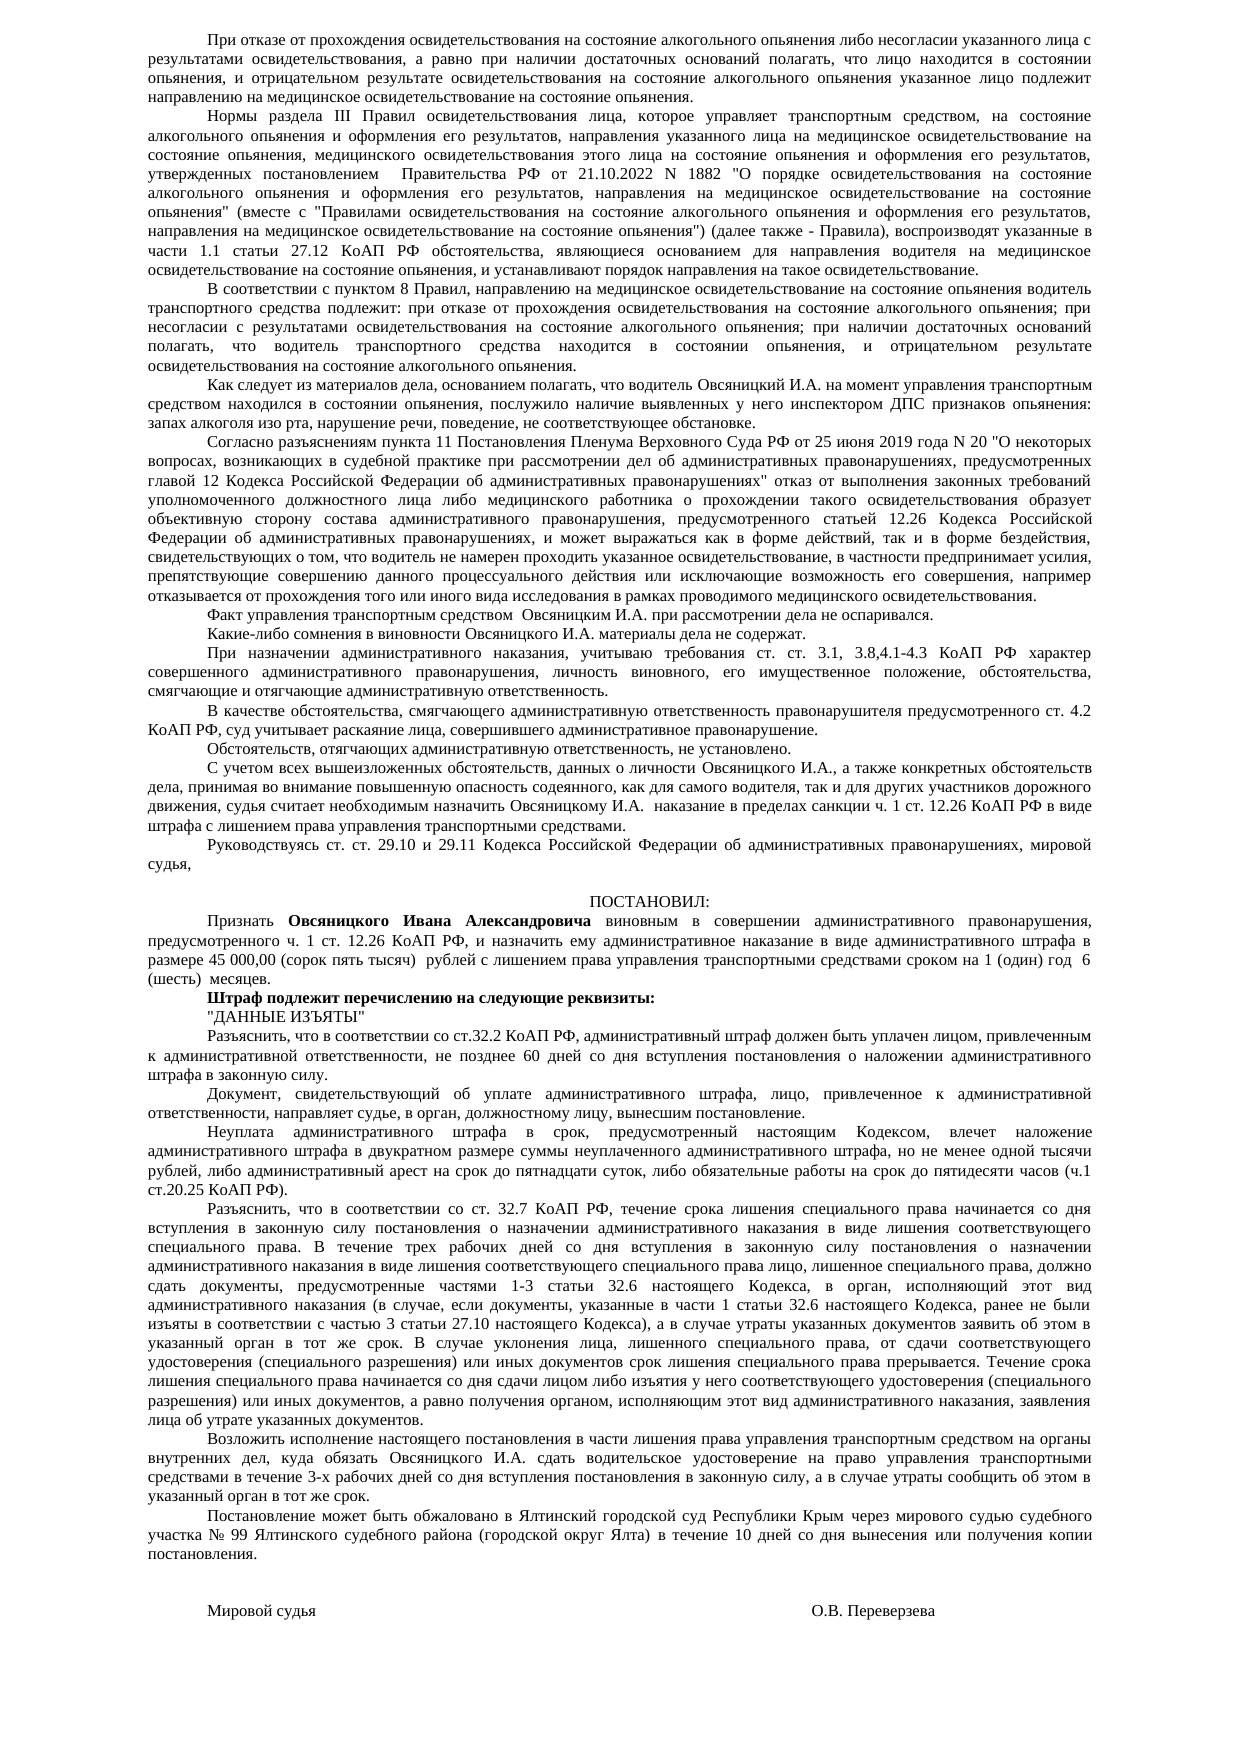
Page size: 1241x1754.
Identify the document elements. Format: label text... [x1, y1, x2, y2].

text "ДАННЫЕ ИЗЪЯТЫ" [148, 1007, 1092, 1026]
text Постановление может быть обжаловано в Ялтинский городской суд Республики Крым через мирового судью судебного участка № 99 Ялтинского судебного района (городской округ Ялта) в течение 10 дней со дня вынесения или получения копии постановления. [148, 1505, 1092, 1563]
text В соответствии с пунктом 8 Правил, направлению на медицинское освидетельствование на состояние опьянения водитель транспортного средства подлежит: при отказе от прохождения освидетельствования на состояние алкогольного опьянения; при несогласии с результатами освидетельствования на состояние алкогольного опьянения; при наличии достаточных оснований полагать, что водитель транспортного средства находится в состоянии опьянения, и отрицательном результате освидетельствования на состояние алкогольного опьянения. [148, 279, 1092, 374]
text Нормы раздела III Правил освидетельствования лица, которое управляет транспортным средством, на состояние алкогольного опьянения и оформления его результатов, направления указанного лица на медицинское освидетельствование на состояние опьянения, медицинского освидетельствования этого лица на состояние опьянения и оформления его результатов, утвержденных постановлением Правительства РФ от 21.10.2022 N 1882 "О порядке освидетельствования на состояние алкогольного опьянения и оформления его результатов, направления на медицинское освидетельствование на состояние опьянения" (вместе с "Правилами освидетельствования на состояние алкогольного опьянения и оформления его результатов, направления на медицинское освидетельствование на состояние опьянения") (далее также - Правила), воспроизводят указанные в части 1.1 статьи 27.12 КоАП РФ обстоятельства, являющиеся основанием для направления водителя на медицинское освидетельствование на состояние опьянения, и устанавливают порядок направления на такое освидетельствование. [148, 106, 1092, 279]
text Документ, свидетельствующий об уплате административного штрафа, лицо, привлеченное к административной ответственности, направляет судье, в орган, должностному лицу, вынесшим постановление. [148, 1084, 1092, 1122]
text Признать Овсяницкого Ивана Александровича виновным в совершении административного правонарушения, предусмотренного ч. 1 ст. 12.26 КоАП РФ, и назначить ему административное наказание в виде административного штрафа в размере 45 000,00 (сорок пять тысяч) рублей с лишением права управления транспортными средствами сроком на 1 (один) год 6 (шесть) месяцев. [148, 911, 1092, 988]
text Неуплата административного штрафа в срок, предусмотренный настоящим Кодексом, влечет наложение административного штрафа в двукратном размере суммы неуплаченного административного штрафа, но не менее одной тысячи рублей, либо административный арест на срок до пятнадцати суток, либо обязательные работы на срок до пятидесяти часов (ч.1 ст.20.25 КоАП РФ). [148, 1122, 1092, 1199]
text Мировой судья О.В. Переверзева [148, 1601, 1092, 1620]
text Штраф подлежит перечислению на следующие реквизиты: [148, 988, 1092, 1007]
text Как следует из материалов дела, основанием полагать, что водитель Овсяницкий И.А. на момент управления транспортным средством находился в состоянии опьянения, послужило наличие выявленных у него инспектором ДПС признаков опьянения: запах алкоголя изо рта, нарушение речи, поведение, не соответствующее обстановке. [148, 374, 1092, 432]
text В качестве обстоятельства, смягчающего административную ответственность правонарушителя предусмотренного ст. 4.2 КоАП РФ, суд учитывает раскаяние лица, совершившего административное правонарушение. [148, 700, 1092, 739]
text Обстоятельств, отягчающих административную ответственность, не установлено. [148, 739, 1092, 758]
text С учетом всех вышеизложенных обстоятельств, данных о личности Овсяницкого И.А., а также конкретных обстоятельств дела, принимая во внимание повышенную опасность содеянного, как для самого водителя, так и для других участников дорожного движения, судья считает необходимым назначить Овсяницкому И.А. наказание в пределах санкции ч. 1 ст. 12.26 КоАП РФ в виде штрафа с лишением права управления транспортными средствами. [148, 758, 1092, 834]
text Возложить исполнение настоящего постановления в части лишения права управления транспортным средством на органы внутренних дел, куда обязать Овсяницкого И.А. сдать водительское удостоверение на право управления транспортными средствами в течение 3-х рабочих дней со дня вступления постановления в законную силу, а в случае утраты сообщить об этом в указанный орган в тот же срок. [148, 1429, 1092, 1505]
text Руководствуясь ст. ст. 29.10 и 29.11 Кодекса Российской Федерации об административных правонарушениях, мировой судья, [148, 834, 1092, 873]
text Факт управления транспортным средством Овсяницким И.А. при рассмотрении дела не оспаривался. [148, 604, 1092, 624]
text При назначении административного наказания, учитываю требования ст. ст. 3.1, 3.8,4.1-4.3 КоАП РФ характер совершенного административного правонарушения, личность виновного, его имущественное положение, обстоятельства, смягчающие и отягчающие административную ответственность. [148, 643, 1092, 700]
text При отказе от прохождения освидетельствования на состояние алкогольного опьянения либо несогласии указанного лица с результатами освидетельствования, а равно при наличии достаточных оснований полагать, что лицо находится в состоянии опьянения, и отрицательном результате освидетельствования на состояние алкогольного опьянения указанное лицо подлежит направлению на медицинское освидетельствование на состояние опьянения. [148, 29, 1092, 106]
text Разъяснить, что в соответствии со ст.32.2 КоАП РФ, административный штраф должен быть уплачен лицом, привлеченным к административной ответственности, не позднее 60 дней со дня вступления постановления о наложении административного штрафа в законную силу. [148, 1026, 1092, 1084]
text Согласно разъяснениям пункта 11 Постановления Пленума Верховного Суда РФ от 25 июня 2019 года N 20 "О некоторых вопросах, возникающих в судебной практике при рассмотрении дел об административных правонарушениях, предусмотренных главой 12 Кодекса Российской Федерации об административных правонарушениях" отказ от выполнения законных требований уполномоченного должностного лица либо медицинского работника о прохождении такого освидетельствования образует объективную сторону состава административного правонарушения, предусмотренного статьей 12.26 Кодекса Российской Федерации об административных правонарушениях, и может выражаться как в форме действий, так и в форме бездействия, свидетельствующих о том, что водитель не намерен проходить указанное освидетельствование, в частности предпринимает усилия, препятствующие совершению данного процессуального действия или исключающие возможность его совершения, например отказывается от прохождения того или иного вида исследования в рамках проводимого медицинского освидетельствования. [148, 432, 1092, 604]
text ПОСТАНОВИЛ: [148, 892, 1092, 911]
text Какие-либо сомнения в виновности Овсяницкого И.А. материалы дела не содержат. [148, 624, 1092, 643]
text Разъяснить, что в соответствии со ст. 32.7 КоАП РФ, течение срока лишения специального права начинается со дня вступления в законную силу постановления о назначении административного наказания в виде лишения соответствующего специального права. В течение трех рабочих дней со дня вступления в законную силу постановления о назначении административного наказания в виде лишения соответствующего специального права лицо, лишенное специального права, должно сдать документы, предусмотренные частями 1-3 статьи 32.6 настоящего Кодекса, в орган, исполняющий этот вид административного наказания (в случае, если документы, указанные в части 1 статьи 32.6 настоящего Кодекса, ранее не были изъяты в соответствии с частью 3 статьи 27.10 настоящего Кодекса), а в случае утраты указанных документов заявить об этом в указанный орган в тот же срок. В случае уклонения лица, лишенного специального права, от сдачи соответствующего удостоверения (специального разрешения) или иных документов срок лишения специального права прерывается. Течение срока лишения специального права начинается со дня сдачи лицом либо изъятия у него соответствующего удостоверения (специального разрешения) или иных документов, а равно получения органом, исполняющим этот вид административного наказания, заявления лица об утрате указанных документов. [148, 1199, 1092, 1429]
